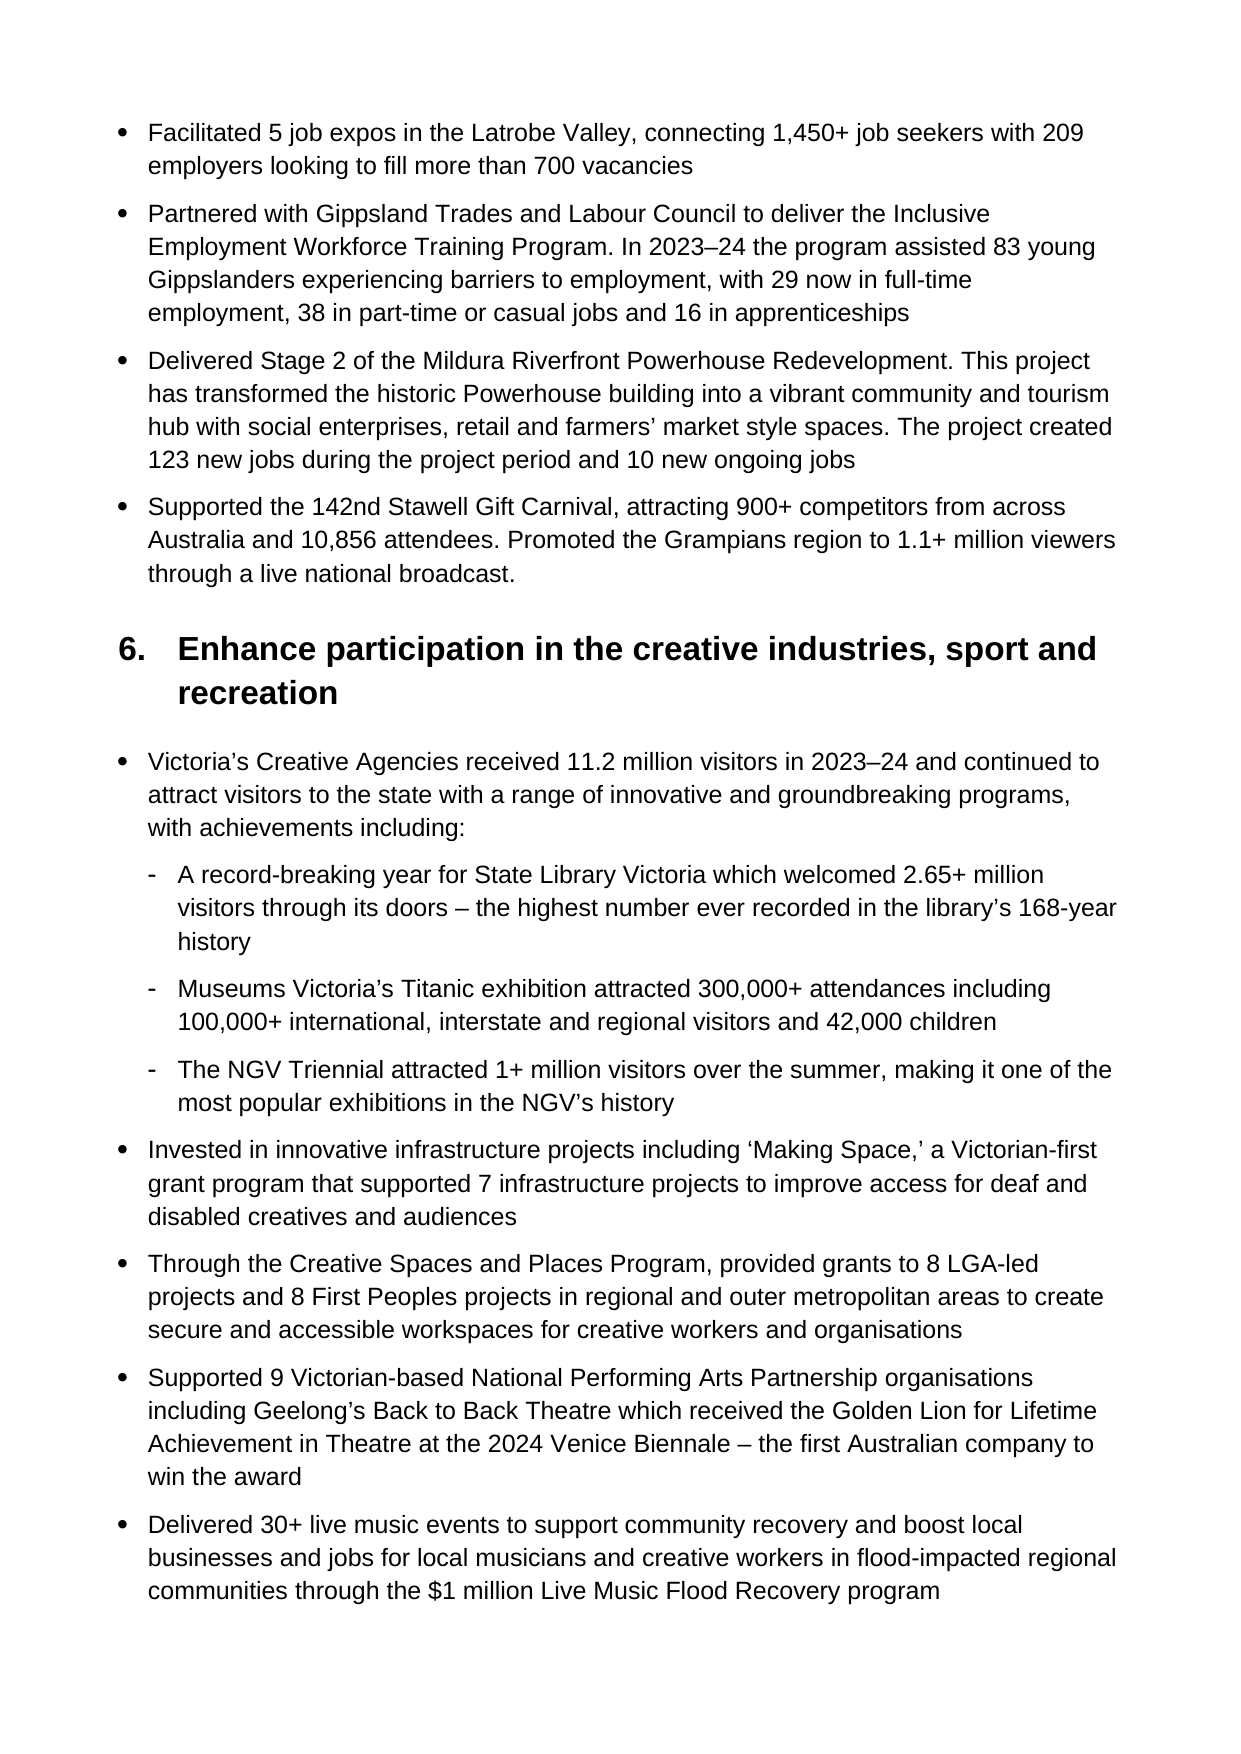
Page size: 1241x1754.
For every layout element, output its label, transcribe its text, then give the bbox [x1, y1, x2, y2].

text Museums Victoria’s Titanic exhibition attracted 300,000+ attendances including 100,000+ international, interstate and regional visitors and 42,000 children [148, 974, 1122, 1036]
text Supported the 142nd Stawell Gift Carnival, attracting 900+ competitors from across Australia and 10,856 attendees. Promoted the Grampians region to 1.1+ million viewers through a live national broadcast. [118, 492, 1122, 587]
text Partnered with Gippsland Trades and Labour Council to deliver the Inclusive Employment Workforce Training Program. In 2023–24 the program assisted 83 young Gippslanders experiencing barriers to employment, with 29 now in full-time employment, 38 in part-time or casual jobs and 16 in apprenticeships [118, 199, 1122, 327]
text A record-breaking year for State Library Victoria which welcomed 2.65+ million visitors through its doors – the highest number ever recorded in the library’s 168-year history [148, 860, 1122, 955]
text Through the Creative Spaces and Places Program, provided grants to 8 LGA-led projects and 8 First Peoples projects in regional and outer metropolitan areas to create secure and accessible workspaces for creative workers and organisations [118, 1249, 1122, 1344]
text Delivered Stage 2 of the Mildura Riverfront Powerhouse Redevelopment. This project has transformed the historic Powerhouse building into a vibrant community and tourism hub with social enterprises, retail and farmers’ market style spaces. The project created 123 new jobs during the project period and 10 new ongoing jobs [118, 346, 1122, 473]
text Invested in innovative infrastructure projects including ‘Making Space,’ a Victorian-first grant program that supported 7 infrastructure projects to improve access for deaf and disabled creatives and audiences [118, 1136, 1122, 1230]
text Supported 9 Victorian-based National Performing Arts Partnership organisations including Geelong’s Back to Back Theatre which received the Golden Lion for Lifetime Achievement in Theatre at the 2024 Venice Biennale – the first Australian company to win the award [118, 1363, 1122, 1491]
subtitle Enhance participation in the creative industries, sport and recreation [118, 629, 1122, 712]
text Delivered 30+ live music events to support community recovery and boost local businesses and jobs for local musicians and creative workers in flood-impacted regional communities through the $1 million Live Music Flood Recovery program [118, 1510, 1122, 1605]
text Victoria’s Creative Agencies received 11.2 million visitors in 2023–24 and continued to attract visitors to the state with a range of innovative and groundbreaking programs, with achievements including: [118, 747, 1122, 841]
text Facilitated 5 job expos in the Latrobe Valley, connecting 1,450+ job seekers with 209 employers looking to fill more than 700 vacancies [118, 118, 1122, 180]
text The NGV Triennial attracted 1+ million visitors over the summer, making it one of the most popular exhibitions in the NGV’s history [148, 1055, 1122, 1117]
